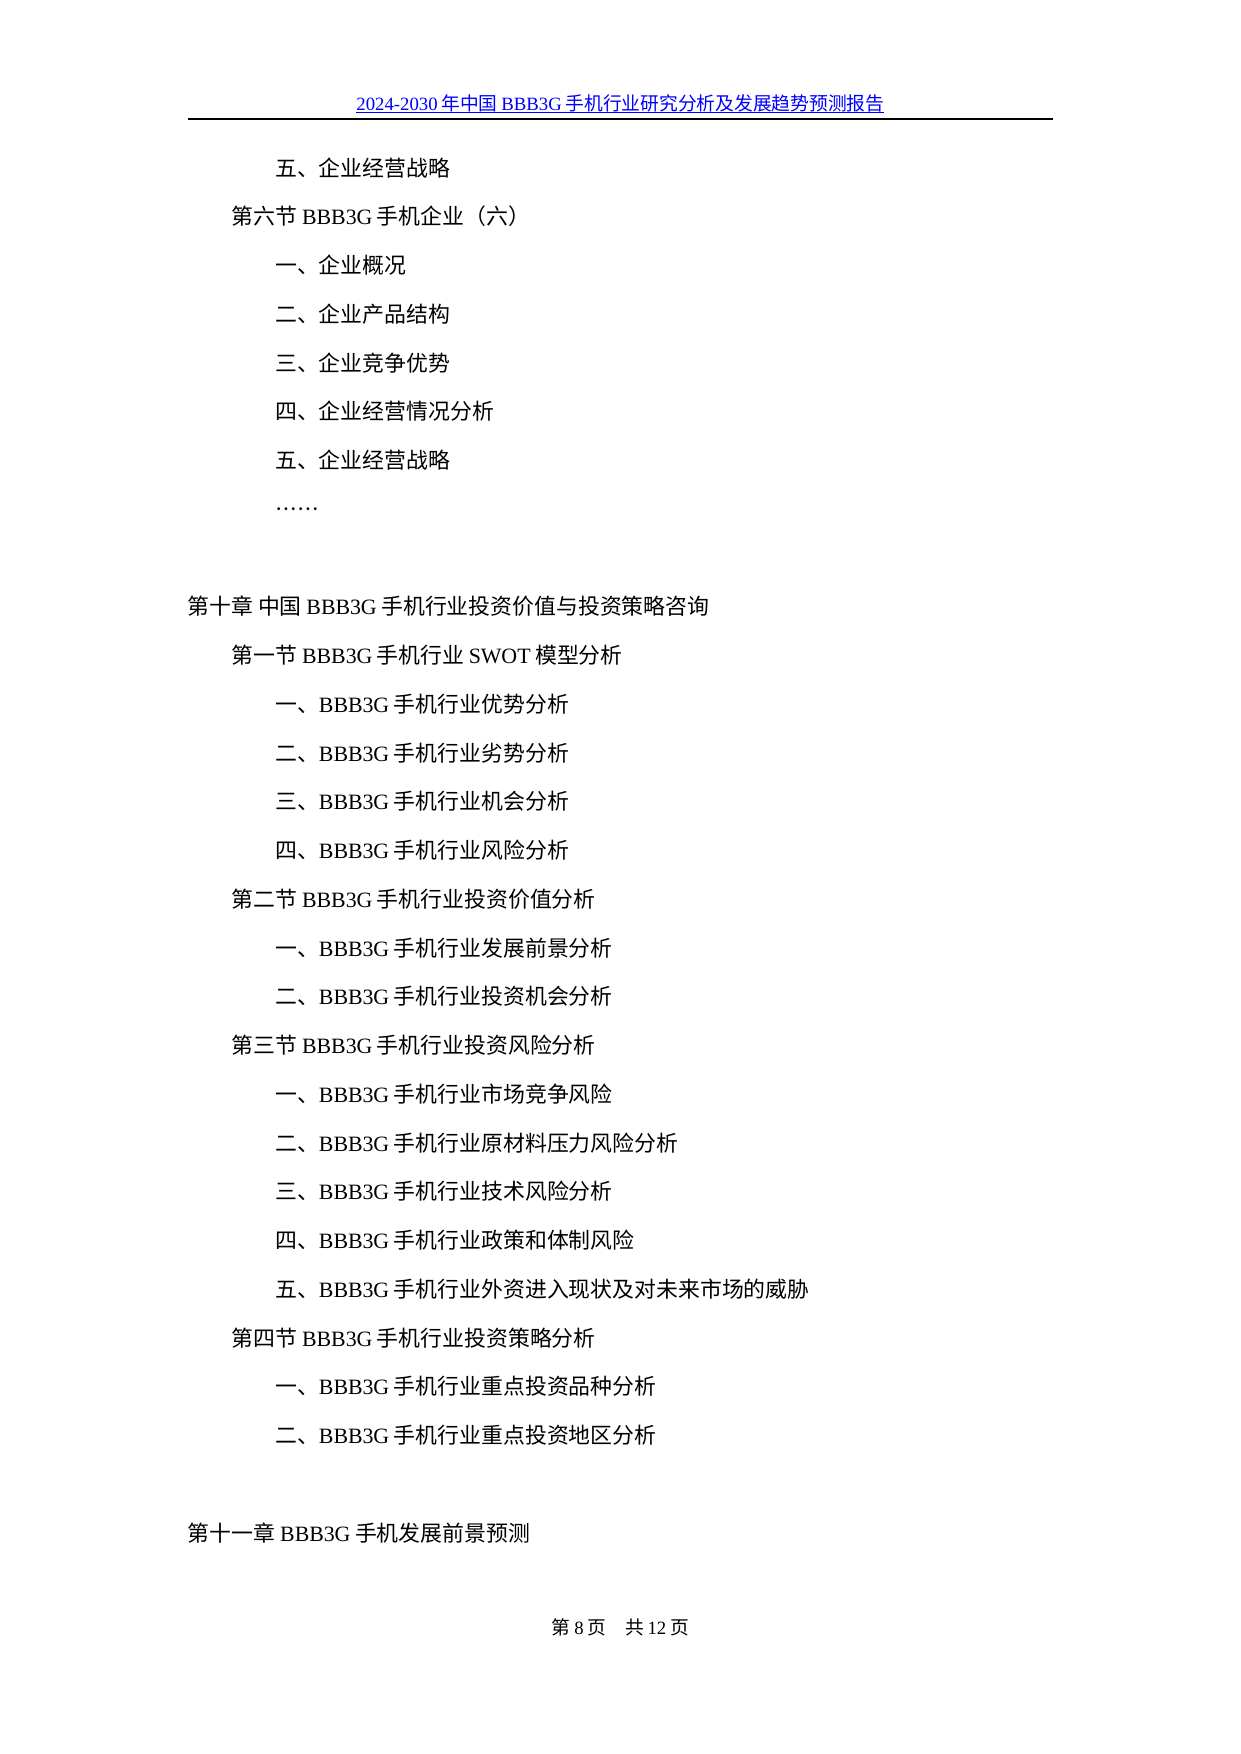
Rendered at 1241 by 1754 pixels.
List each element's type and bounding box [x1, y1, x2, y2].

text [187, 150, 1053, 1548]
